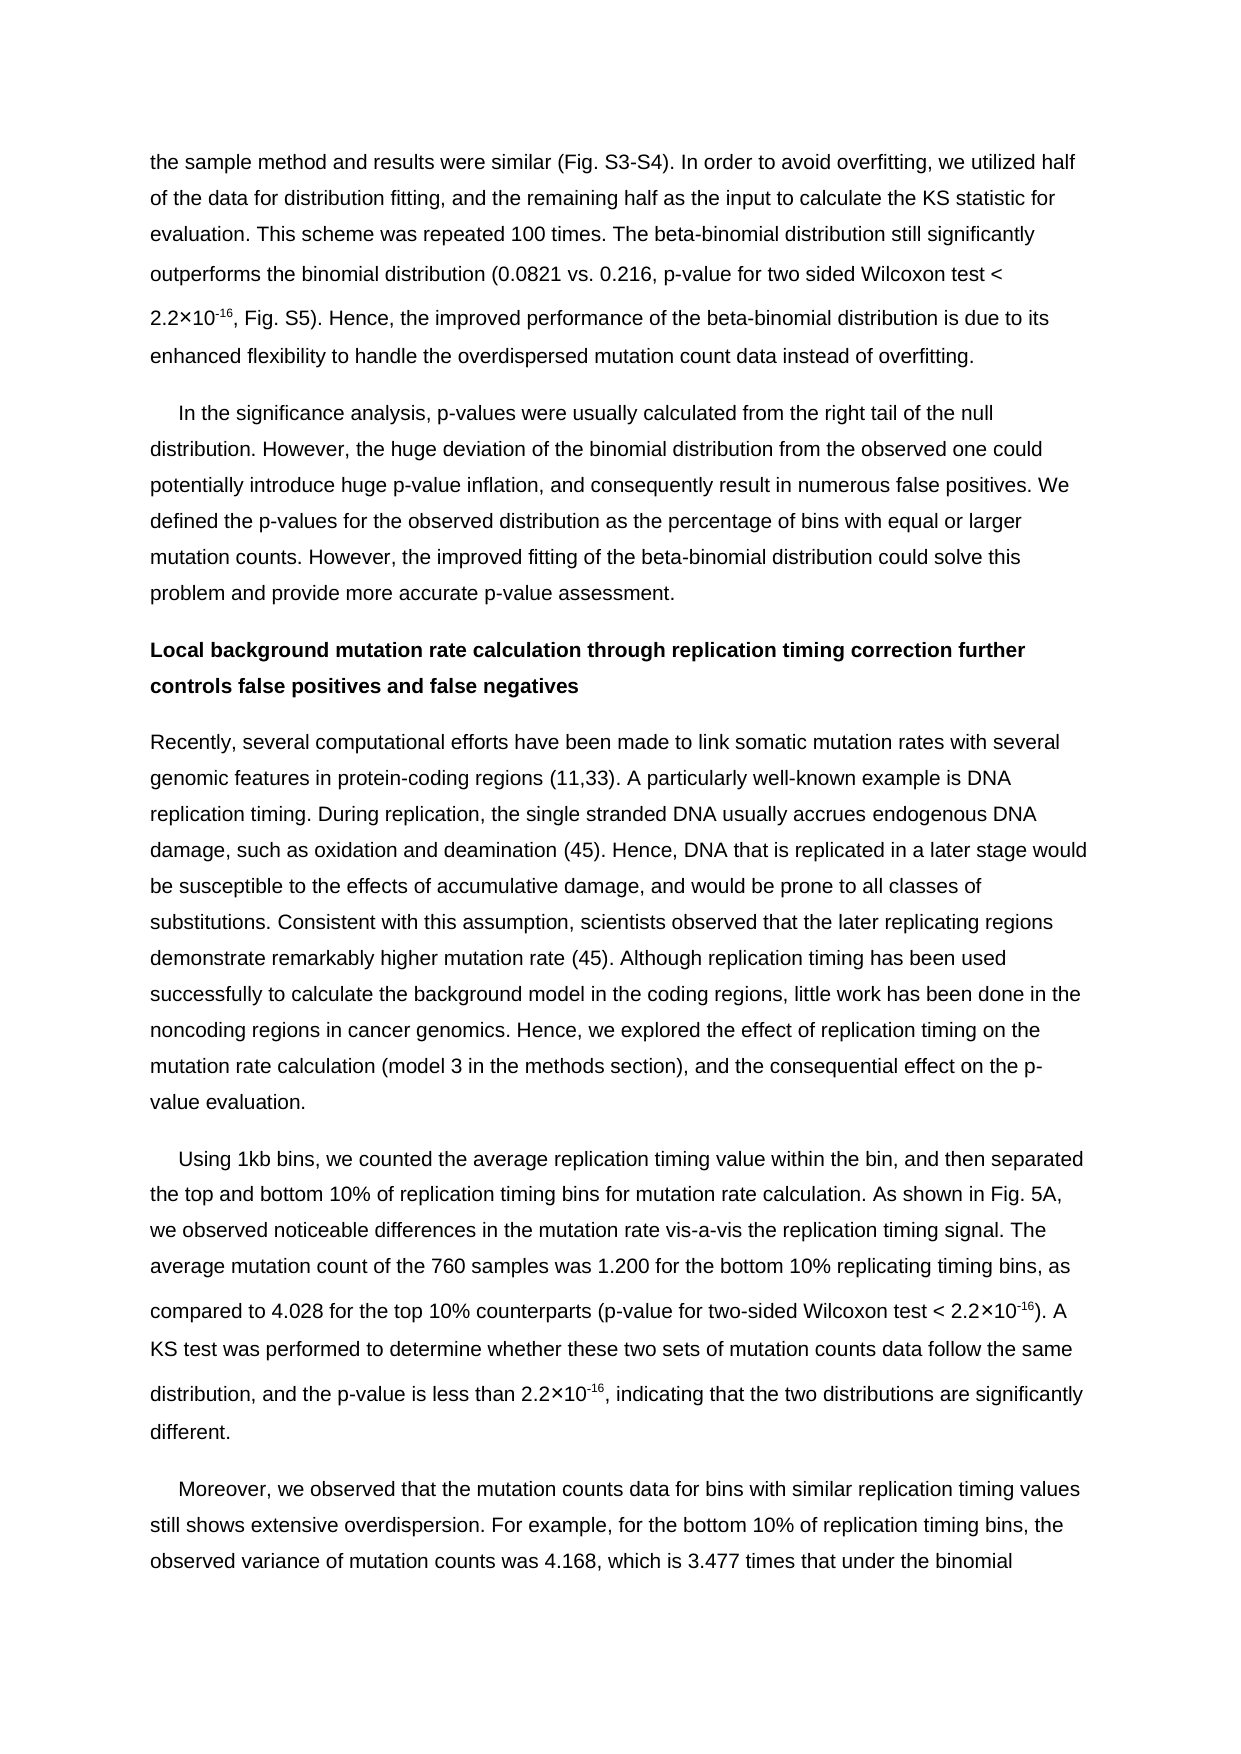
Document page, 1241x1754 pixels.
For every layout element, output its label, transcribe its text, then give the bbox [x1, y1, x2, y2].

text In the significance analysis, p-values were usually calculated from the right tail of the null distribution. However, the huge deviation of the binomial distribution from the observed one could potentially introduce huge p-value inflation, and consequently result in numerous false positives. We defined the p-values for the observed distribution as the percentage of bins with equal or larger mutation counts. However, the improved fitting of the beta-binomial distribution could solve this problem and provide more accurate p-value assessment. [150, 401, 1090, 605]
text Recently, several computational efforts have been made to link somatic mutation rates with several genomic features in protein-coding regions (11,33). A particularly well-known example is DNA replication timing. During replication, the single stranded DNA usually accrues endogenous DNA damage, such as oxidation and deamination (45). Hence, DNA that is replicated in a later stage would be susceptible to the effects of accumulative damage, and would be prone to all classes of substitutions. Consistent with this assumption, scientists observed that the later replicating regions demonstrate remarkably higher mutation rate (45). Although replication timing has been used successfully to calculate the background model in the coding regions, little work has been done in the noncoding regions in cancer genomics. Hence, we explored the effect of replication timing on the mutation rate calculation (model 3 in the methods section), and the consequential effect on the p-value evaluation. [150, 730, 1090, 1113]
text Using 1kb bins, we counted the average replication timing value within the bin, and then separated the top and bottom 10% of replication timing bins for mutation rate calculation. As shown in Fig. 5A, we observed noticeable differences in the mutation rate vis-a-vis the replication timing signal. The average mutation count of the 760 samples was 1.200 for the bottom 10% replicating timing bins, as compared to 4.028 for the top 10% counterparts (p-value for two-sided Wilcoxon test < 2.2×1016). A KS test was performed to determine whether these two sets of mutation counts data follow the same distribution, and the p-value is less than 2.2×1016, indicating that the two distributions are significantly different. [150, 1146, 1090, 1444]
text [150, 150, 1090, 368]
text Local background mutation rate calculation through replication timing correction further controls false positives and false negatives [150, 637, 1090, 697]
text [150, 1477, 1090, 1572]
